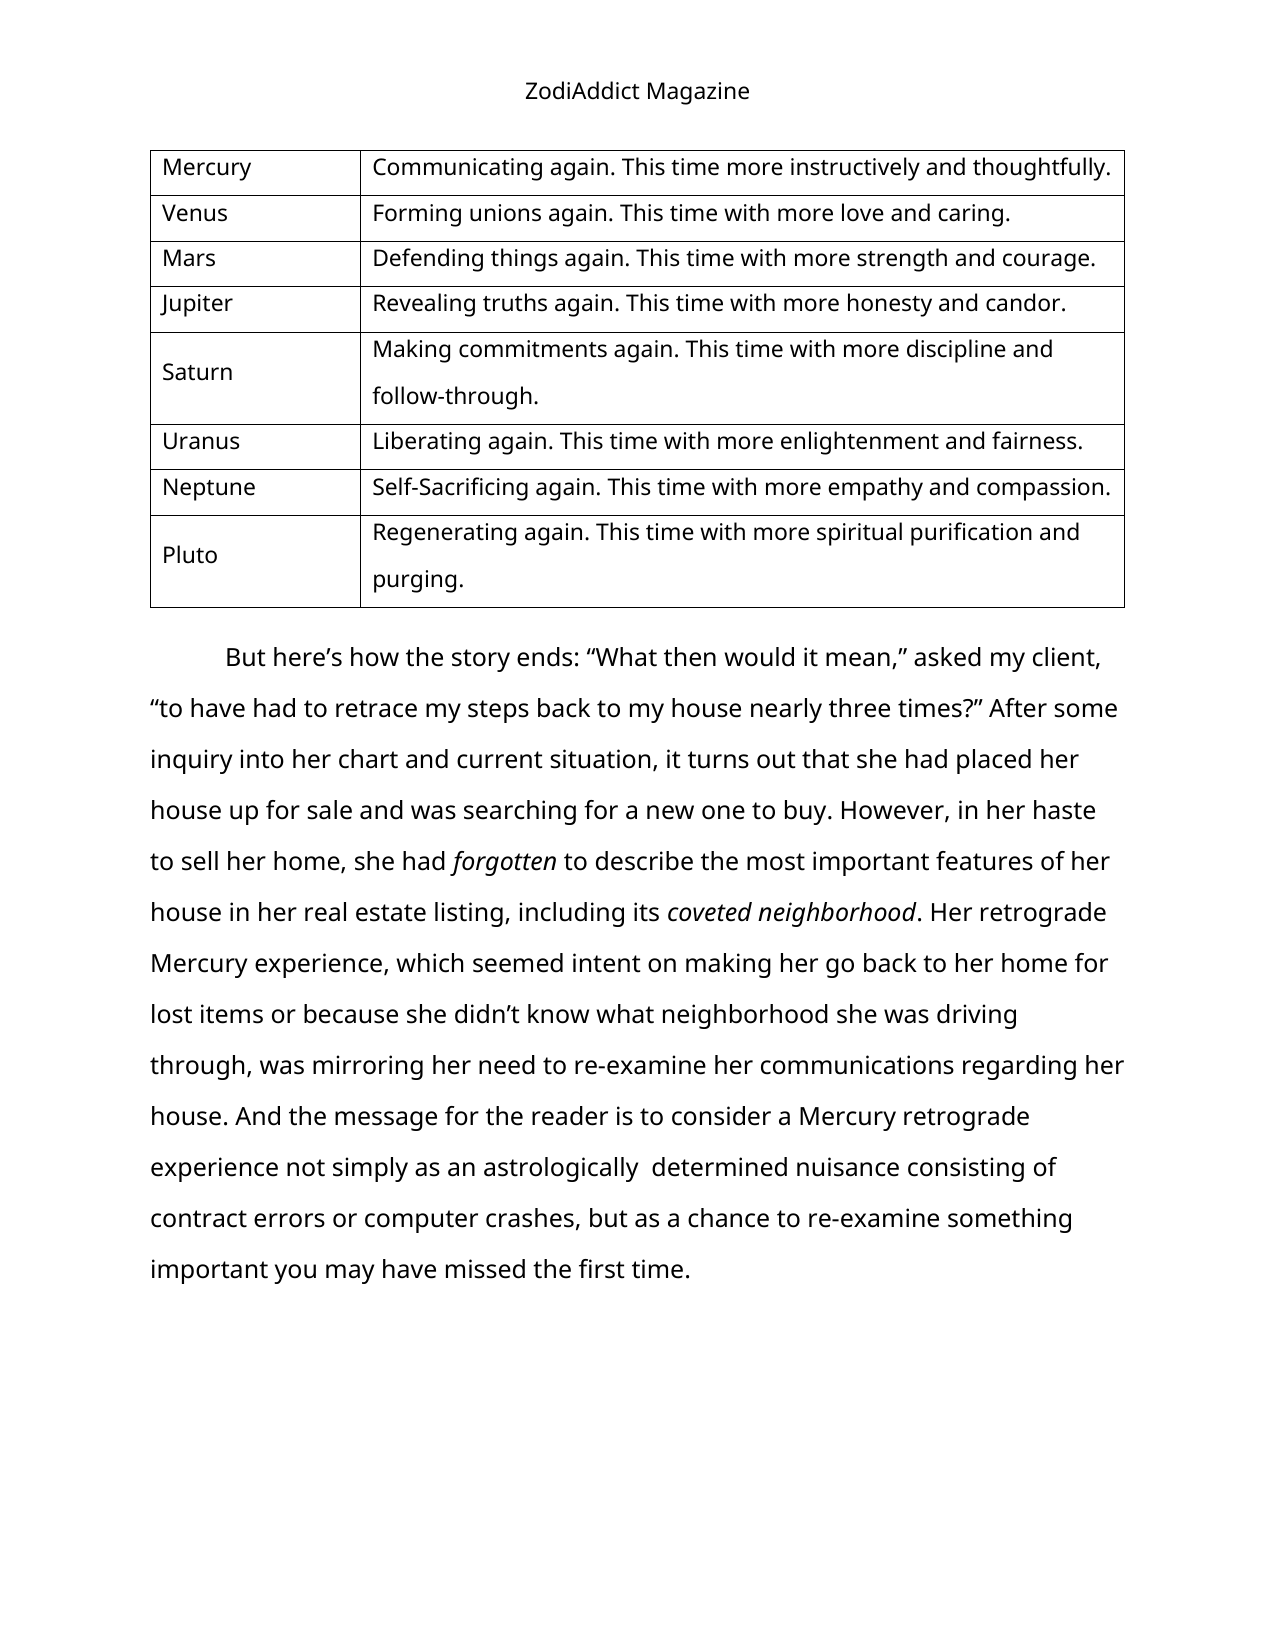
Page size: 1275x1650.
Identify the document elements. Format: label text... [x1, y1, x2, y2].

table_cell Liberating again. This time with more enlightenment and fairness. [361, 425, 1124, 469]
table_cell Communicating again. This time more instructively and thoughtfully. [361, 151, 1124, 195]
table_cell Mars [151, 242, 360, 286]
table_cell [151, 196, 360, 241]
table_cell [151, 470, 360, 515]
table_cell Making commitments again. This time with more discipline and follow-through. [361, 333, 1124, 424]
table_cell Forming unions again. This time with more love and caring. [361, 196, 1124, 241]
table_cell Revealing truths again. This time with more honesty and candor. [361, 287, 1124, 332]
table_cell Uranus [151, 425, 360, 469]
table_cell Self-Sacrificing again. This time with more empathy and compassion. [361, 470, 1124, 515]
table_cell [151, 151, 360, 195]
table_cell Jupiter [151, 287, 360, 332]
text But here’s how the story ends: “What then would it mean,” asked my client, “to have had to retrace my steps back to my house nearly three times?” After some inquiry into her chart and current situation, it turns out that she had placed her house up for sale and was searching for a new one to buy. However, in her haste to sell her home, she had forgotten to describe the most important features of her house in her real estate listing, including its coveted neighborhood. Her retrograde experience, which seemed intent on making her go back to her home for lost items or because she didn’t know what neighborhood she was driving through, was mirroring her need to re-examine her communications regarding her house. And the message for the reader is to consider a retrograde experience not simply as an astrologically determined nuisance consisting of contract errors or computer crashes, but as a chance to re-examine something important you may have missed the first time. [150, 639, 1125, 1286]
table_cell [151, 516, 360, 607]
table_cell Defending things again. This time with more strength and courage. [361, 242, 1124, 286]
table_cell Saturn [151, 333, 360, 424]
table_cell Regenerating again. This time with more spiritual purification and purging. [361, 516, 1124, 607]
